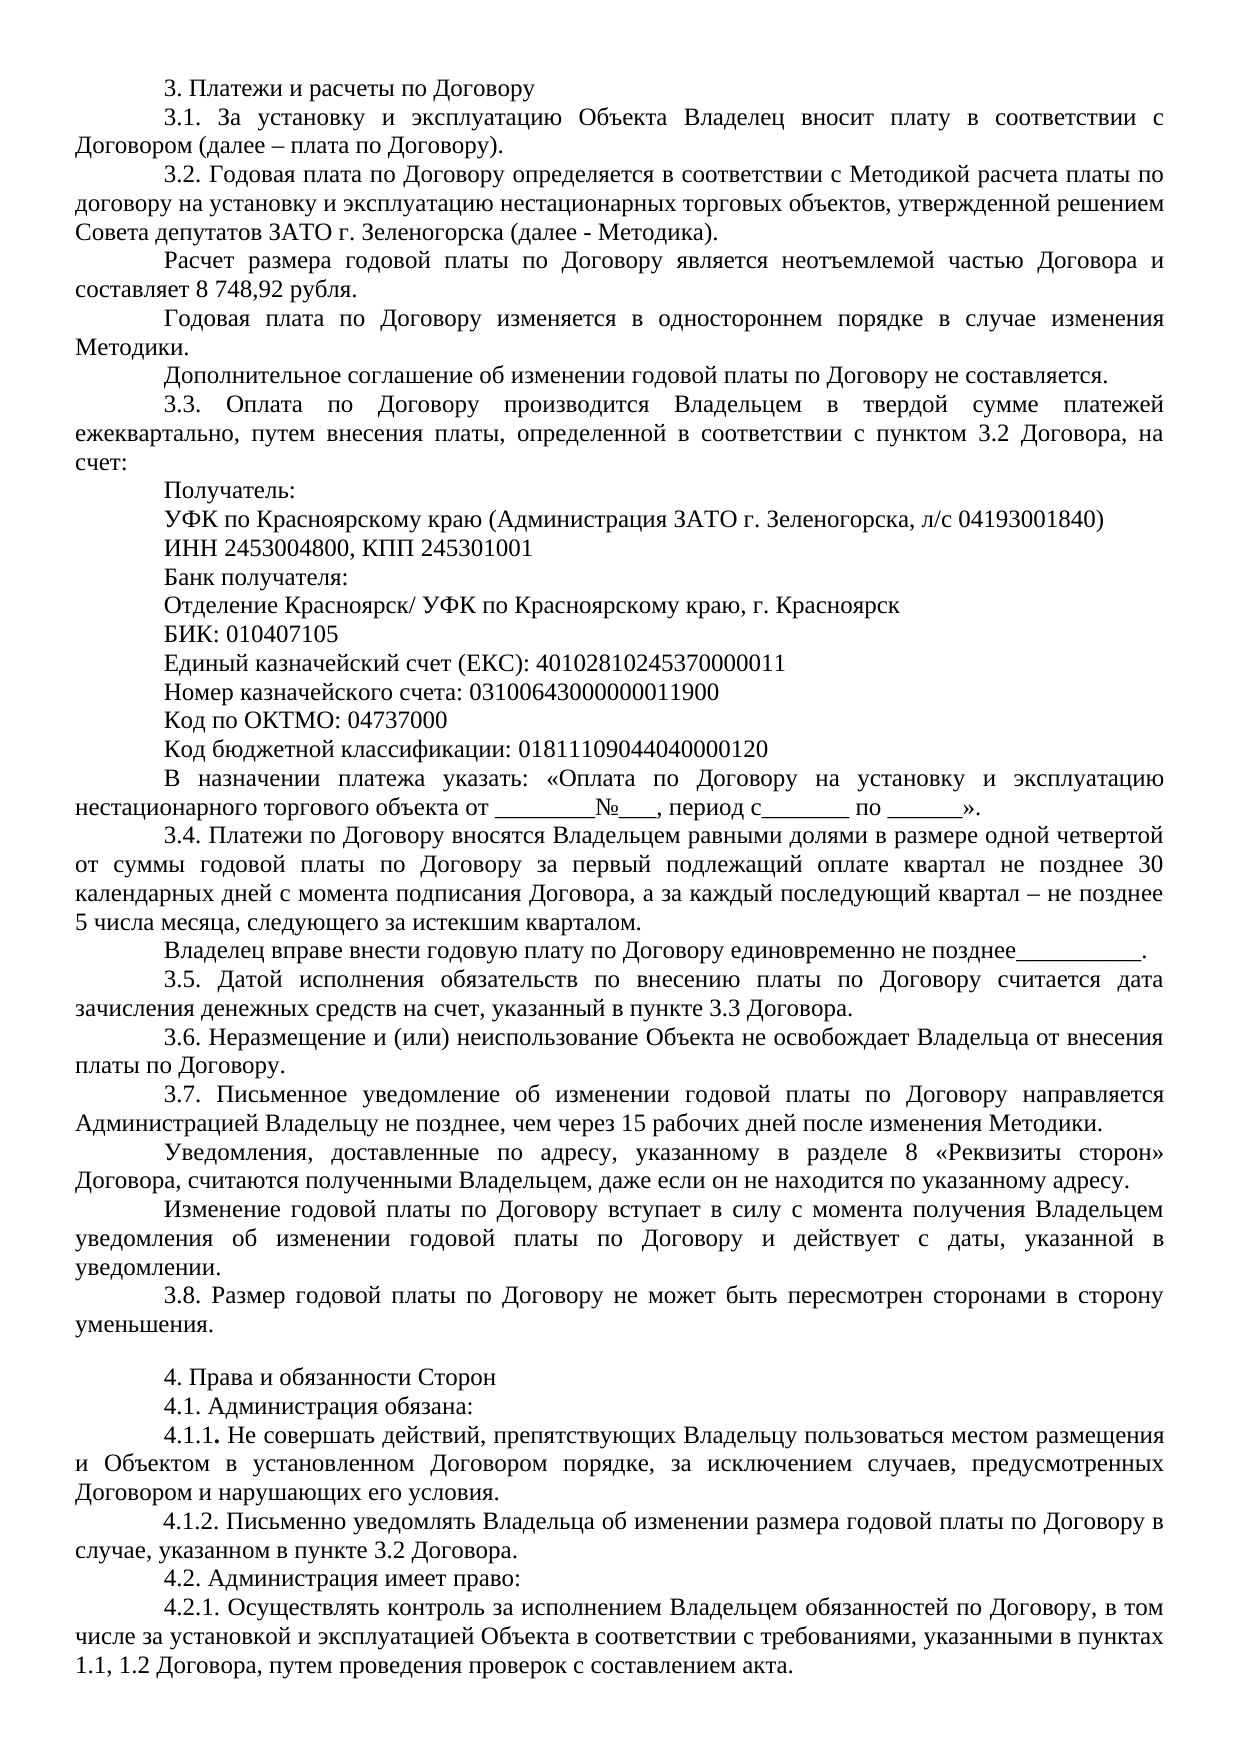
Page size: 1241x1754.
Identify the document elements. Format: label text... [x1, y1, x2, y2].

text Владелец вправе внести годовую плату по Договору единовременно не позднее__________. [75, 936, 1165, 964]
text 4. Права и обязанности Сторон [75, 1362, 1165, 1391]
text 4.2.1. Осуществлять контроль за исполнением Владельцем обязанностей по Договору, в том числе за установкой и эксплуатацией Объекта в соответствии с требованиями, указанными в пунктах 1.1, 1.2 Договора, путем проведения проверок с составлением акта. [75, 1592, 1165, 1678]
text 4.2. Администрация имеет право: [75, 1563, 1165, 1592]
text 4.1. Администрация обязана: [75, 1391, 1165, 1420]
text 3.2. Годовая плата по Договору определяется в соответствии с Методикой расчета платы по договору на установку и эксплуатацию нестационарных торговых объектов, утвержденной решением Совета депутатов ЗАТО г. Зеленогорска (далее - Методика). [75, 159, 1165, 246]
text 3.5. Датой исполнения обязательств по внесению платы по Договору считается дата зачисления денежных средств на счет, указанный в пункте 3.3 Договора. [75, 964, 1165, 1022]
text В назначении платежа указать: «Оплата по Договору на установку и эксплуатацию нестационарного торгового объекта от ________№___, период с_______ по ______». [75, 763, 1165, 821]
title 3.7. Письменное уведомление об изменении годовой платы по Договору направляется Администрацией Владельцу не позднее, чем через 15 рабочих дней после изменения Методики. [75, 1079, 1165, 1137]
text БИК: 010407105 [75, 619, 1165, 648]
text Расчет размера годовой платы по Договору является неотъемлемой частью Договора и составляет 8 748,92 рубля. [75, 246, 1165, 303]
text 3.3. Оплата по Договору производится Владельцем в твердой сумме платежей ежеквартально, путем внесения платы, определенной в соответствии с пунктом 3.2 Договора, на счет: [75, 389, 1165, 476]
title Дополнительное соглашение об изменении годовой платы по Договору не составляется. [75, 361, 1165, 389]
title Уведомления, доставленные по адресу, указанному в разделе 8 «Реквизиты сторон» Договора, считаются полученными Владельцем, даже если он не находится по указанному адресу. [75, 1137, 1165, 1194]
text Код бюджетной классификации: 01811109044040000120 [75, 734, 1165, 763]
text Получатель: [75, 476, 1165, 504]
text Отделение Красноярск/ УФК по Красноярскому краю, г. Красноярск [75, 591, 1165, 619]
text УФК по Красноярскому краю (Администрация ЗАТО г. Зеленогорска, л/с 04193001840) [75, 504, 1165, 533]
text ИНН 2453004800, КПП 245301001 [75, 533, 1165, 562]
title Изменение годовой платы по Договору вступает в силу с момента получения Владельцем уведомления об изменении годовой платы по Договору и действует с даты, указанной в уведомлении. [75, 1194, 1165, 1281]
text 3.4. Платежи по Договору вносятся Владельцем равными долями в размере одной четвертой от суммы годовой платы по Договору за первый подлежащий оплате квартал не позднее 30 календарных дней с момента подписания Договора, а за каждый последующий квартал – не позднее 5 числа месяца, следующего за истекшим кварталом. [75, 821, 1165, 936]
text 3. Платежи и расчеты по Договору [75, 73, 1165, 102]
text Годовая плата по Договору изменяется в одностороннем порядке в случае изменения Методики. [75, 303, 1165, 361]
title 3.8. Размер годовой платы по Договору не может быть пересмотрен сторонами в сторону уменьшения. [75, 1281, 1165, 1338]
text Банк получателя: [75, 562, 1165, 591]
text 3.6. Неразмещение и (или) неиспользование Объекта не освобождает Владельца от внесения платы по Договору. [75, 1022, 1165, 1079]
text Код по ОКТМО: 04737000 [75, 706, 1165, 734]
text Номер казначейского счета: 03100643000000011900 [75, 677, 1165, 706]
text 3.1. За установку и эксплуатацию Объекта Владелец вносит плату в соответствии с Договором (далее – плата по Договору). [75, 102, 1165, 159]
text Единый казначейский счет (ЕКС): 40102810245370000011 [75, 648, 1165, 677]
text 4.1.1. Не совершать действий, препятствующих Владельцу пользоваться местом размещения и Объектом в установленном Договором порядке, за исключением случаев, предусмотренных Договором и нарушающих его условия. [75, 1420, 1165, 1506]
title 4.1.2. Письменно уведомлять Владельца об изменении размера годовой платы по Договору в случае, указанном в пункте 3.2 Договора. [75, 1506, 1165, 1563]
